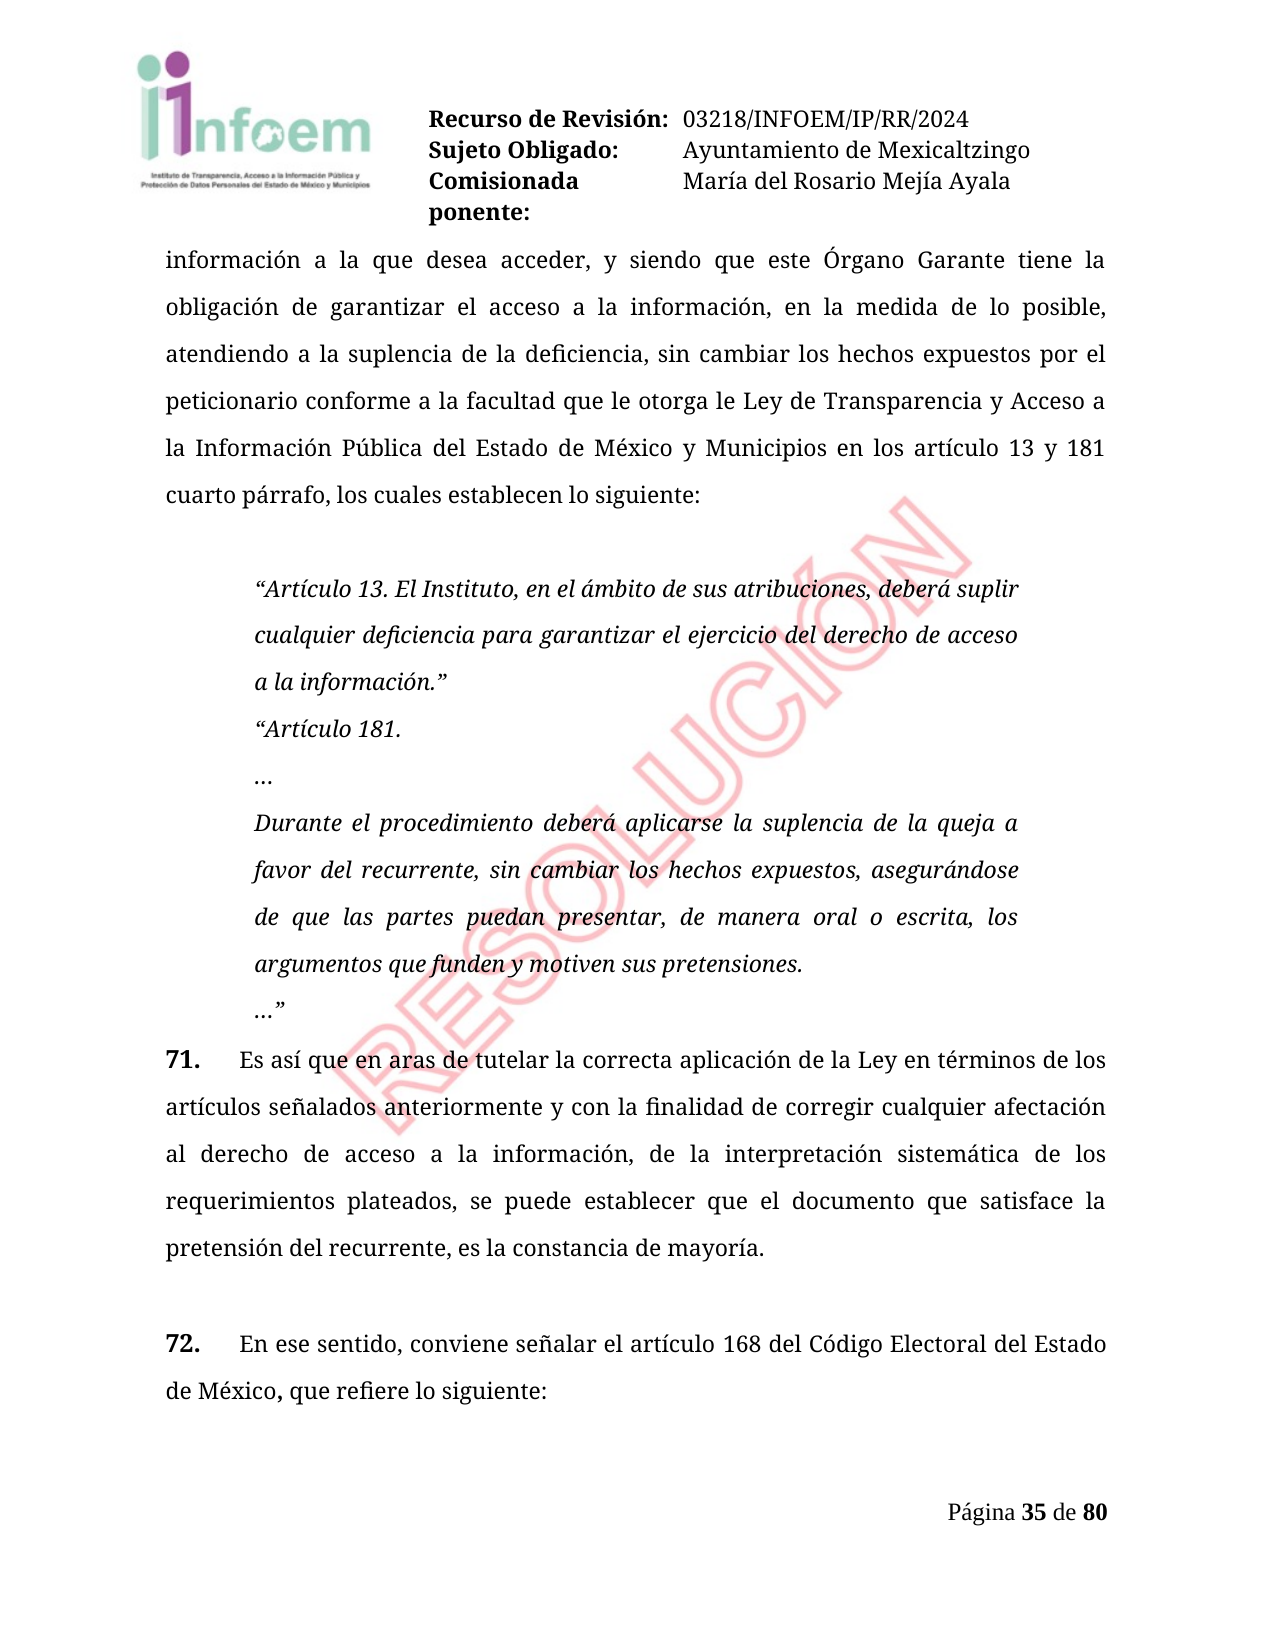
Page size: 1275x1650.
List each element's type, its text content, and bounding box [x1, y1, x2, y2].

list “Artículo 181. [254, 713, 1022, 744]
list En ese sentido, conviene señalar el artículo 168 del Código Electoral del Estado de México, que refiere lo siguiente: [165, 1325, 1107, 1406]
list … [254, 760, 1022, 791]
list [165, 244, 1107, 510]
list “Artículo 13. El Instituto, en el ámbito de sus atribuciones, deberá suplir cualquier deficiencia para garantizar el ejercicio del derecho de acceso a la información.” [254, 573, 1022, 698]
list Es así que en aras de tutelar la correcta aplicación de la Ley en términos de los artículos señalados anteriormente y con la finalidad de corregir cualquier afectación al derecho de acceso a la información, de la interpretación sistemática de los requerimientos plateados, se puede establecer que el documento que satisface la pretensión del recurrente, es la constancia de mayoría. [165, 1041, 1107, 1263]
picture [22, 0, 1251, 1594]
list …” [254, 994, 1022, 1026]
list Durante el procedimiento deberá aplicarse la suplencia de la queja a favor del recurrente, sin cambiar los hechos expuestos, asegurándose de que las partes puedan presentar, de manera oral o escrita, los argumentos que funden y motiven sus pretensiones. [254, 807, 1022, 979]
